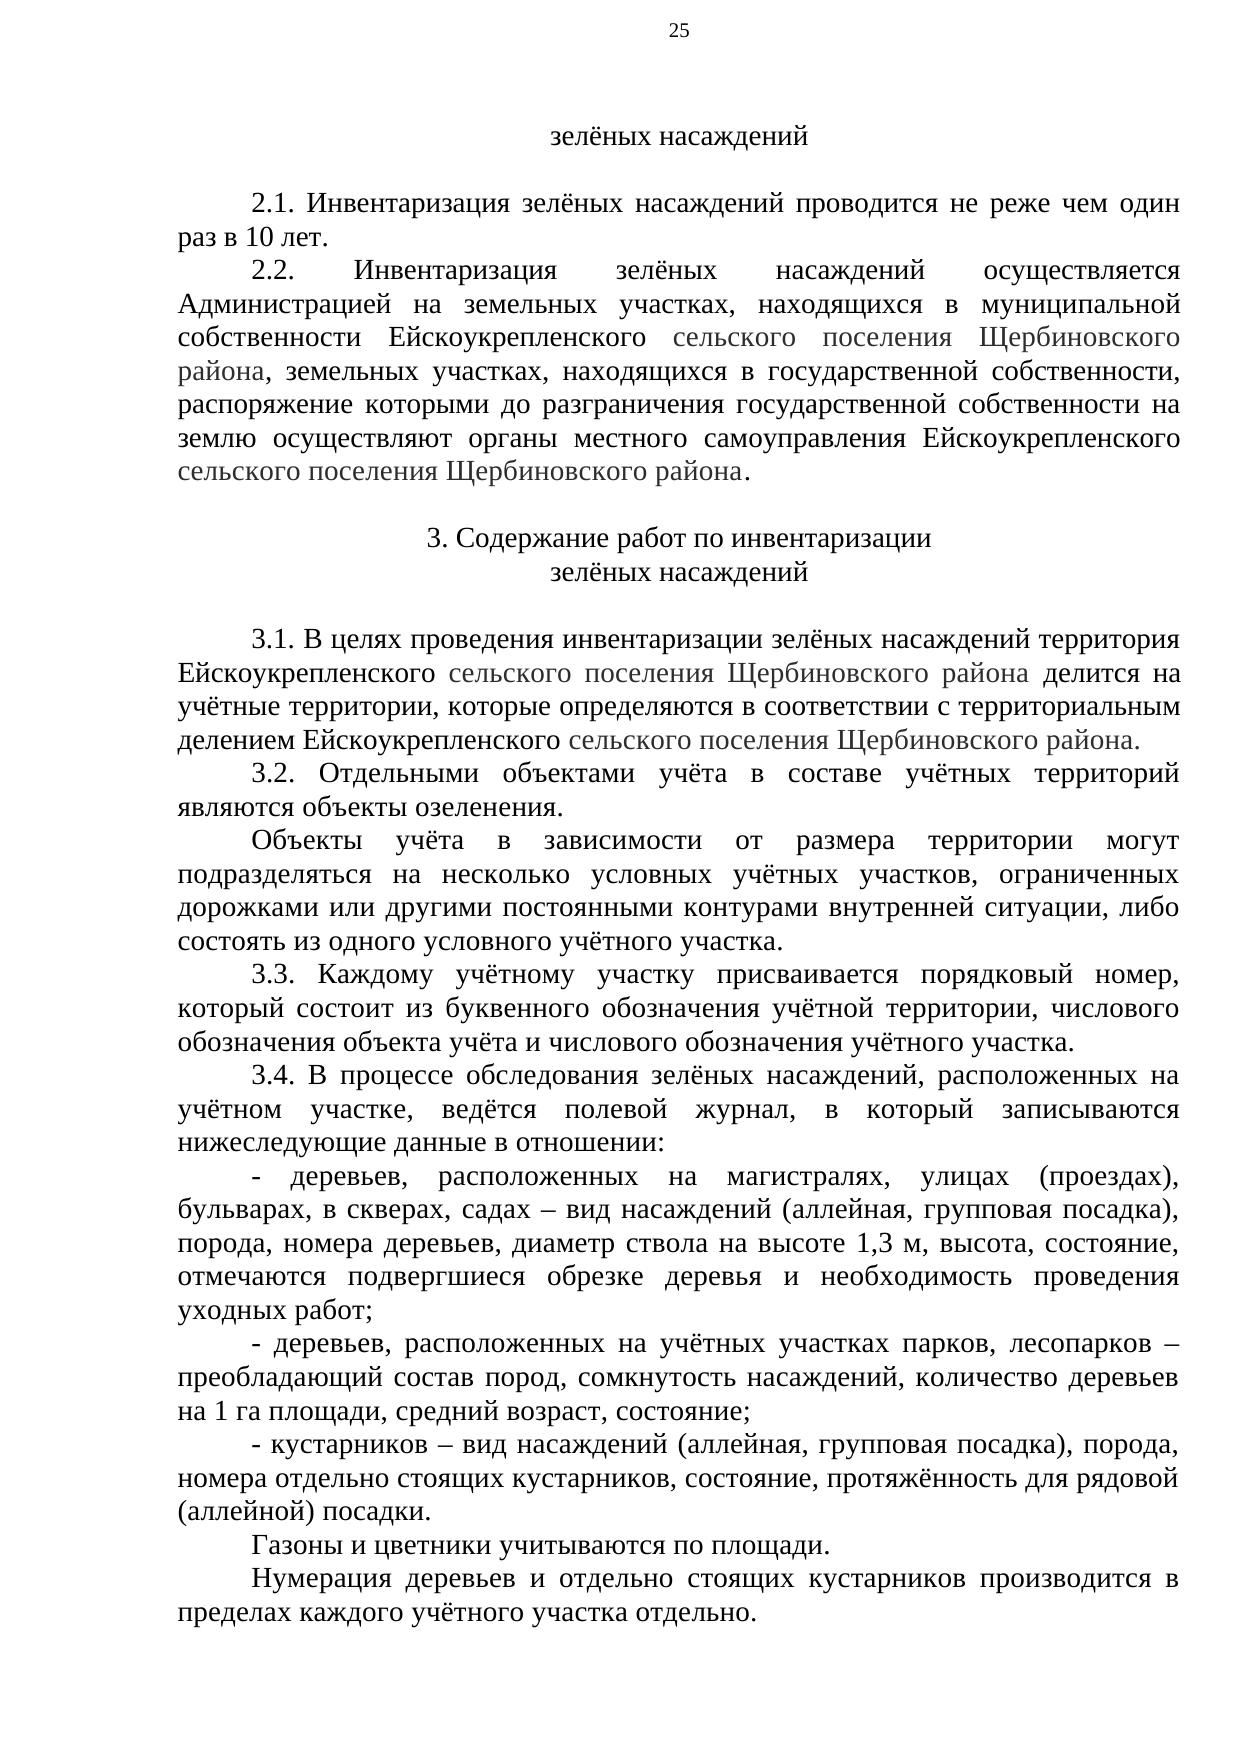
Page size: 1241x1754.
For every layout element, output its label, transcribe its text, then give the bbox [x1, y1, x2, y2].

text 3.1. В целях проведения инвентаризации зелёных насаждений территория Ейскоукрепленского сельского поселения Щербиновского района делится на учётные территории, которые определяются в соответствии с территориальным делением Ейскоукрепленского сельского поселения Щербиновского района. [177, 621, 1181, 755]
text 2.1. Инвентаризация зелёных насаждений проводится не реже чем один раз в 10 лет. [177, 185, 1181, 252]
text - деревьев, расположенных на магистралях, улицах (проездах), бульварах, в скверах, садах – вид насаждений (аллейная, групповая посадка), порода, номера деревьев, диаметр ствола на высоте , высота, состояние, отмечаются подвергшиеся обрезке деревья и необходимость проведения уходных работ; [177, 1158, 1181, 1326]
text 3.3. Каждому учётному участку присваивается порядковый номер, который состоит из буквенного обозначения учётной территории, числового обозначения объекта учёта и числового обозначения учётного участка. [177, 957, 1181, 1057]
text 3.4. В процессе обследования зелёных насаждений, расположенных на учётном участке, ведётся полевой журнал, в который записываются нижеследующие данные в отношении: [177, 1057, 1181, 1158]
text Газоны и цветники учитываются по площади. [177, 1527, 1181, 1560]
text Объекты учёта в зависимости от размера территории могут подразделяться на несколько условных учётных участков, ограниченных дорожками или другими постоянными контурами внутренней ситуации, либо состоять из одного условного учётного участка. [177, 822, 1181, 957]
text зелёных насаждений [177, 554, 1181, 588]
text - кустарников – вид насаждений (аллейная, групповая посадка), порода, номера отдельно стоящих кустарников, состояние, протяжённость для рядовой (аллейной) посадки. [177, 1426, 1181, 1527]
text 3. Содержание работ по инвентаризации [177, 521, 1181, 554]
text - деревьев, расположенных на учётных участках парков, лесопарков – преобладающий состав пород, сомкнутость насаждений, количество деревьев на площади, средний возраст, состояние; [177, 1326, 1181, 1426]
text Нумерация деревьев и отдельно стоящих кустарников производится в пределах каждого учётного участка отдельно. [177, 1560, 1181, 1627]
text 3.2. Отдельными объектами учёта в составе учётных территорий являются объекты озеленения. [177, 755, 1181, 822]
text 2.2. Инвентаризация зелёных насаждений осуществляется Администрацией на земельных участках, находящихся в муниципальной собственности Ейскоукрепленского сельского поселения Щербиновского района, земельных участках, находящихся в государственной собственности, распоряжение которыми до разграничения государственной собственности на землю осуществляют органы местного самоуправления Ейскоукрепленского сельского поселения Щербиновского района. [177, 252, 1181, 487]
text зелёных насаждений [177, 118, 1181, 152]
